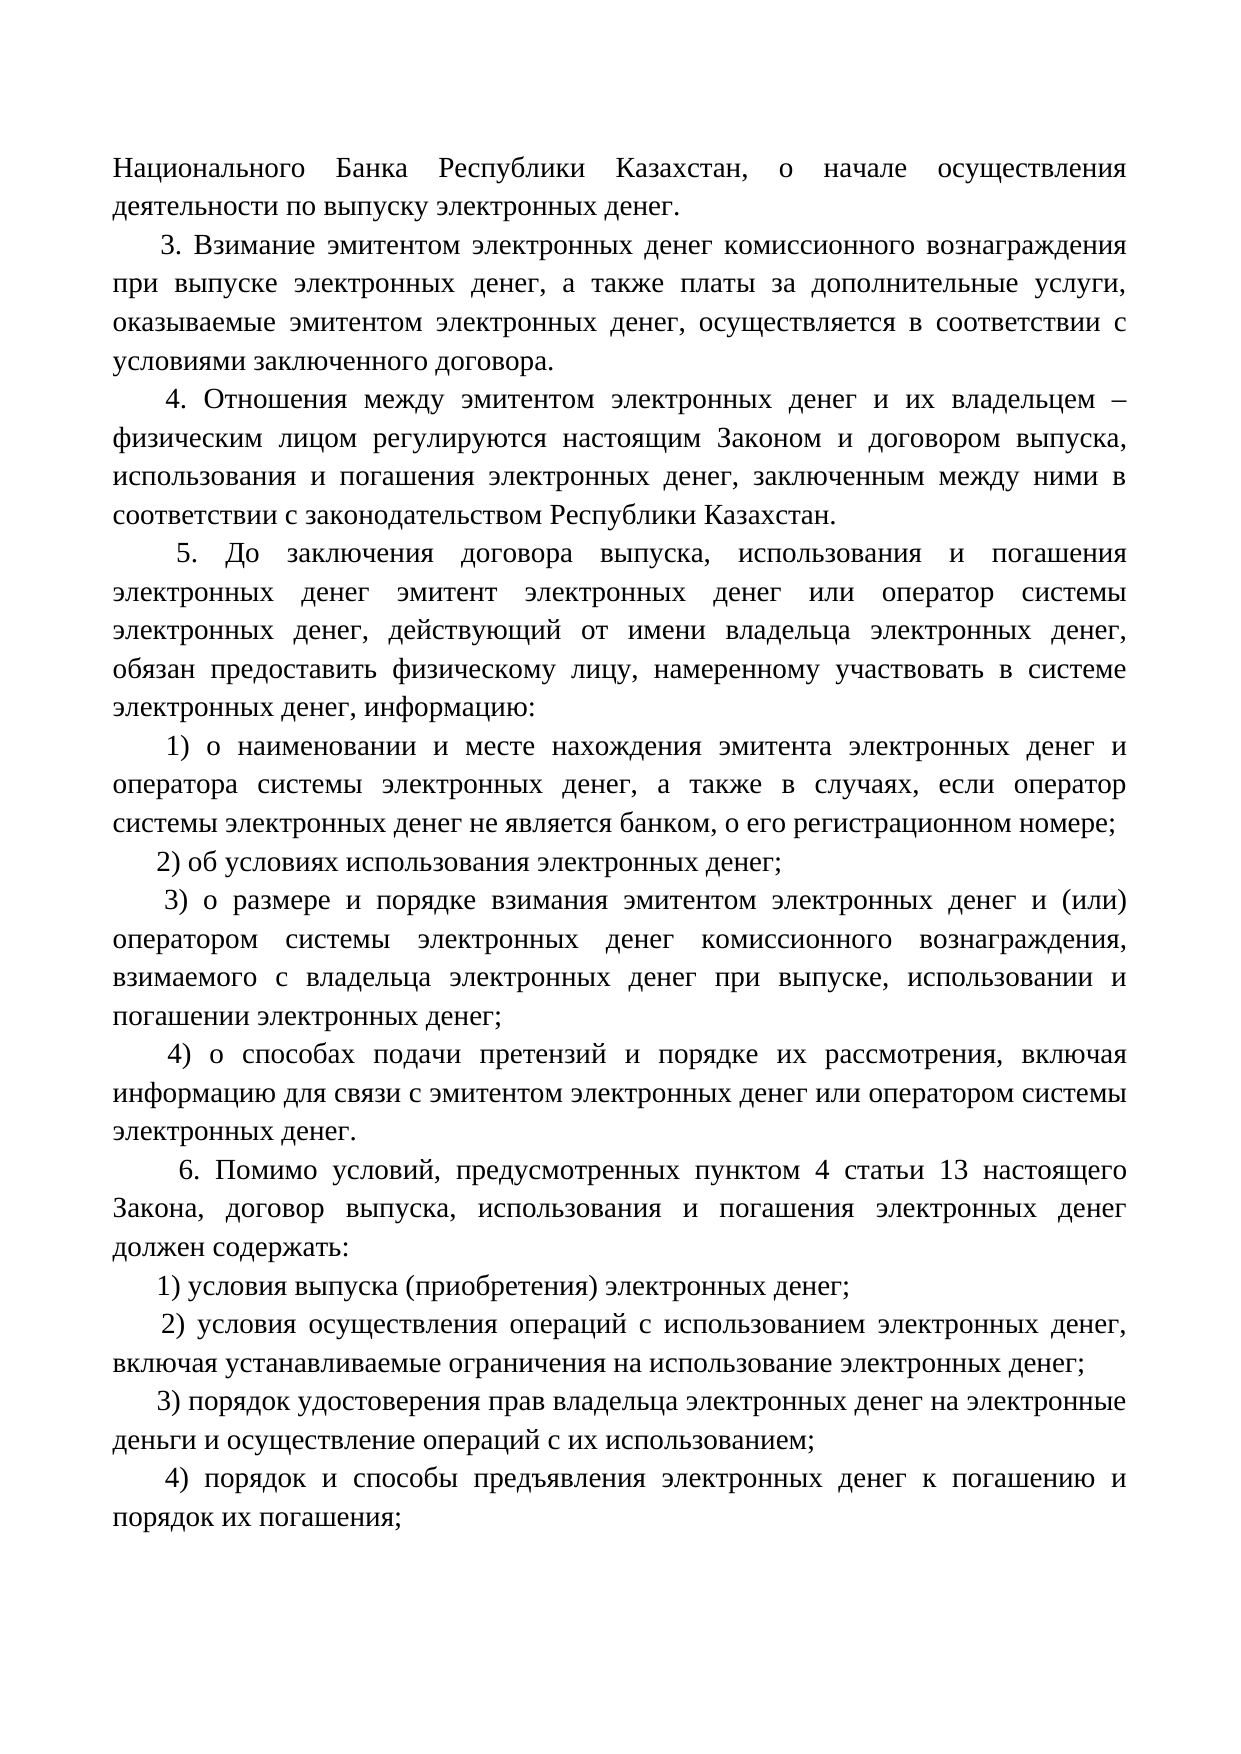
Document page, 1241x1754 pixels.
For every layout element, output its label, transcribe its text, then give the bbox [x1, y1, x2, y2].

text 3. Взимание эмитентом электронных денег комиссионного вознаграждения при выпуске электронных денег, а также платы за дополнительные услуги, оказываемые эмитентом электронных денег, осуществляется в соответствии с условиями заключенного договора. [112, 227, 1128, 376]
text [112, 150, 1128, 222]
text 5. До заключения договора выпуска, использования и погашения электронных денег эмитент электронных денег или оператор системы электронных денег, действующий от имени владельца электронных денег, обязан предоставить физическому лицу, намеренному участвовать в системе электронных денег, информацию: [112, 535, 1128, 723]
text 4) о способах подачи претензий и порядке их рассмотрения, включая информацию для связи с эмитентом электронных денег или оператором системы электронных денег. [112, 1036, 1128, 1147]
text 1) условия выпуска (приобретения) электронных денег; [112, 1268, 1128, 1301]
text 4. Отношения между эмитентом электронных денег и их владельцем – физическим лицом регулируются настоящим Законом и договором выпуска, использования и погашения электронных денег, заключенным между ними в соответствии с законодательством Республики Казахстан. [112, 381, 1128, 530]
text 3) о размере и порядке взимания эмитентом электронных денег и (или) оператором системы электронных денег комиссионного вознаграждения, взимаемого с владельца электронных денег при выпуске, использовании и погашении электронных денег; [112, 882, 1128, 1031]
text 1) о наименовании и месте нахождения эмитента электронных денег и оператора системы электронных денег, а также в случаях, если оператор системы электронных денег не является банком, о его регистрационном номере; [112, 728, 1128, 839]
text 2) об условиях использования электронных денег; [112, 844, 1128, 877]
text 2) условия осуществления операций с использованием электронных денег, включая устанавливаемые ограничения на использование электронных денег; [112, 1306, 1128, 1378]
text 4) порядок и способы предъявления электронных денег к погашению и порядок их погашения; [112, 1460, 1128, 1532]
text 3) порядок удостоверения прав владельца электронных денег на электронные деньги и осуществление операций с их использованием; [112, 1383, 1128, 1455]
text 6. Помимо условий, предусмотренных пунктом 4 статьи 13 настоящего Закона, договор выпуска, использования и погашения электронных денег должен содержать: [112, 1152, 1128, 1263]
